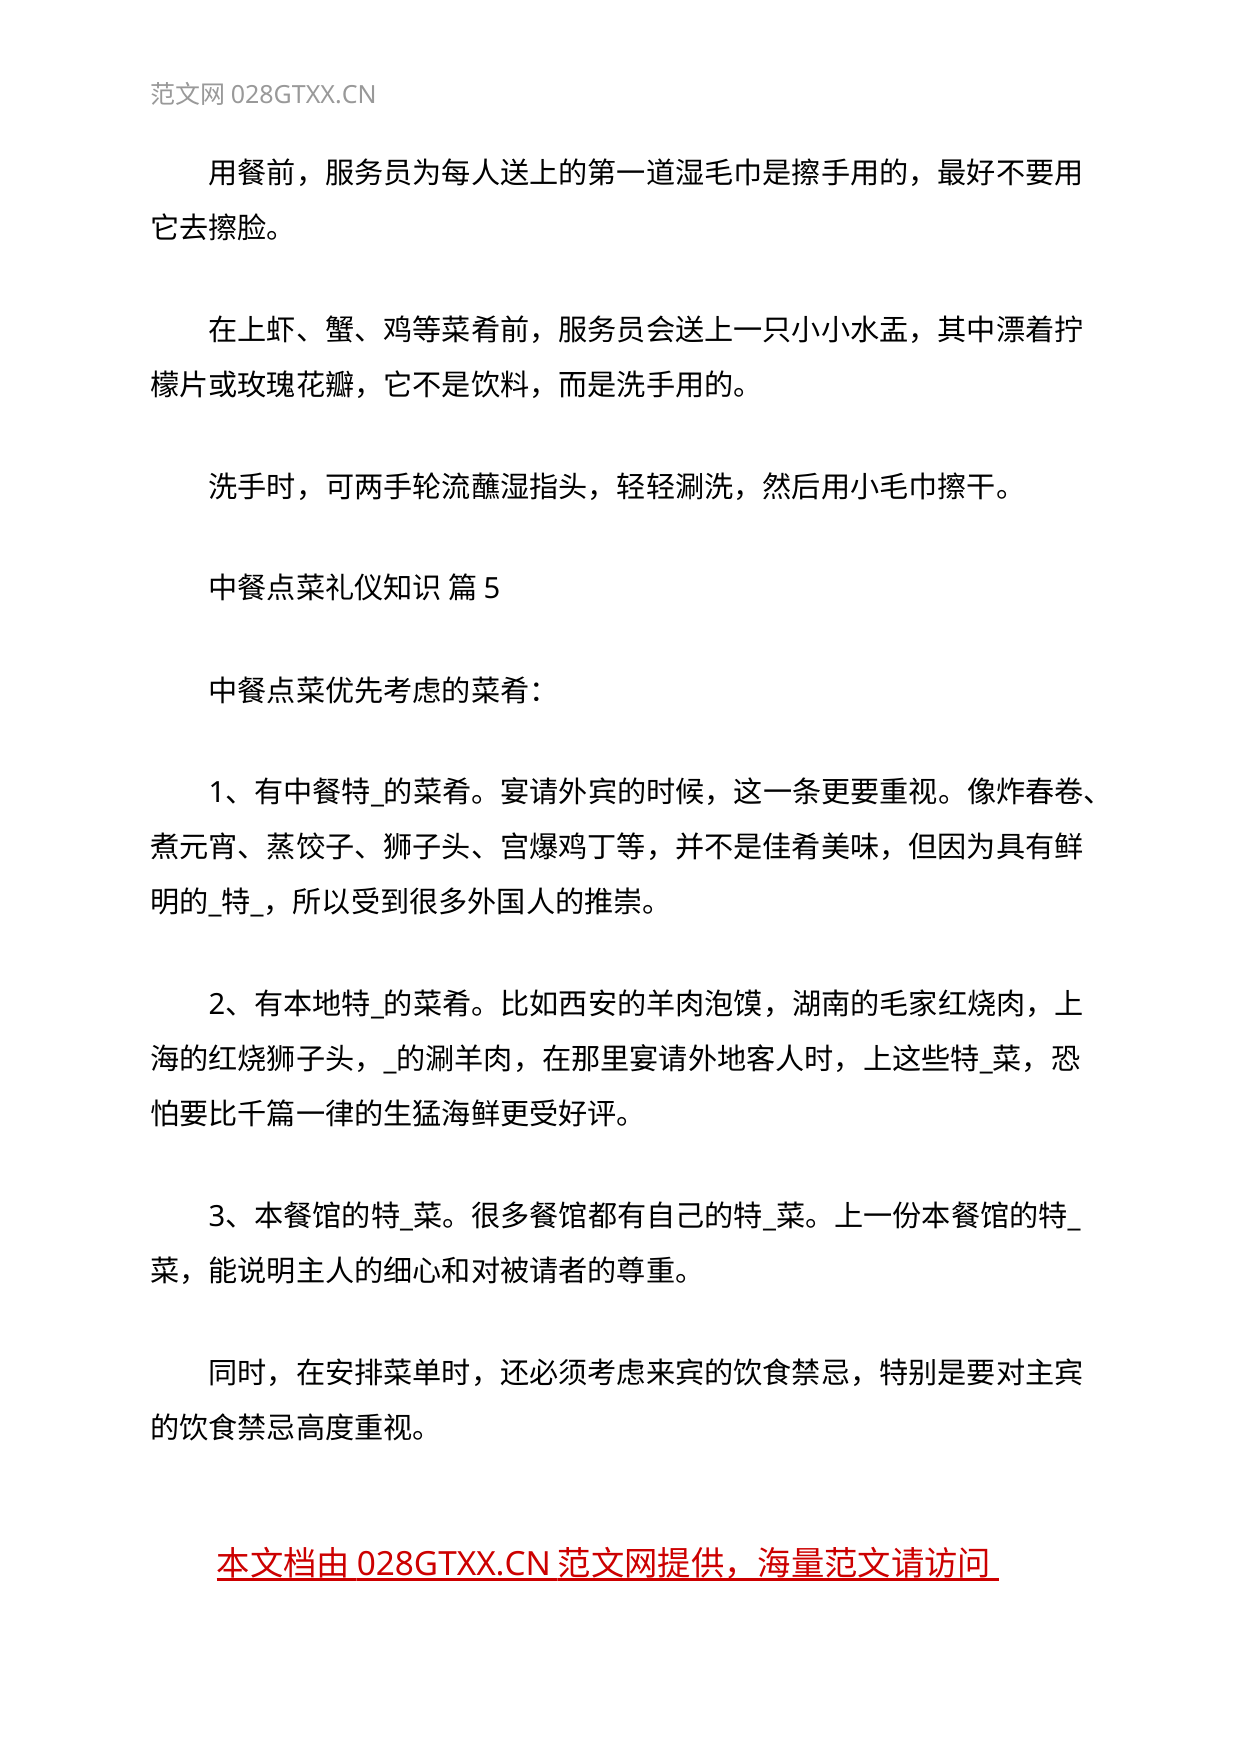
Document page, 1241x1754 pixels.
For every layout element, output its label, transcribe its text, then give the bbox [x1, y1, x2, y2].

text 中餐点菜礼仪知识 篇5 [150, 565, 1090, 607]
text 中餐点菜优先考虑的菜肴： [150, 667, 1090, 709]
text 2、有本地特_的菜肴。比如西安的羊肉泡馍，湖南的毛家红烧肉，上海的红烧狮子头，_的涮羊肉，在那里宴请外地客人时，上这些特_菜，恐怕要比千篇一律的生猛海鲜更受好评。 [150, 981, 1090, 1133]
text 在上虾、蟹、鸡等菜肴前，服务员会送上一只小小水盂，其中漂着拧檬片或玫瑰花瓣，它不是饮料，而是洗手用的。 [150, 307, 1090, 404]
text 洗手时，可两手轮流蘸湿指头，轻轻涮洗，然后用小毛巾擦干。 [150, 463, 1090, 506]
text 用餐前，服务员为每人送上的第一道湿毛巾是擦手用的，最好不要用它去擦脸。 [150, 150, 1090, 247]
text 同时，在安排菜单时，还必须考虑来宾的饮食禁忌，特别是要对主宾的饮食禁忌高度重视。 [150, 1349, 1090, 1446]
text 3、本餐馆的特_菜。很多餐馆都有自己的特_菜。上一份本餐馆的特_菜，能说明主人的细心和对被请者的尊重。 [150, 1192, 1090, 1290]
text 1、有中餐特_的菜肴。宴请外宾的时候，这一条更要重视。像炸春卷、煮元宵、蒸饺子、狮子头、宫爆鸡丁等，并不是佳肴美味，但因为具有鲜明的_特_，所以受到很多外国人的推崇。 [150, 769, 1090, 921]
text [150, 1537, 1090, 1586]
